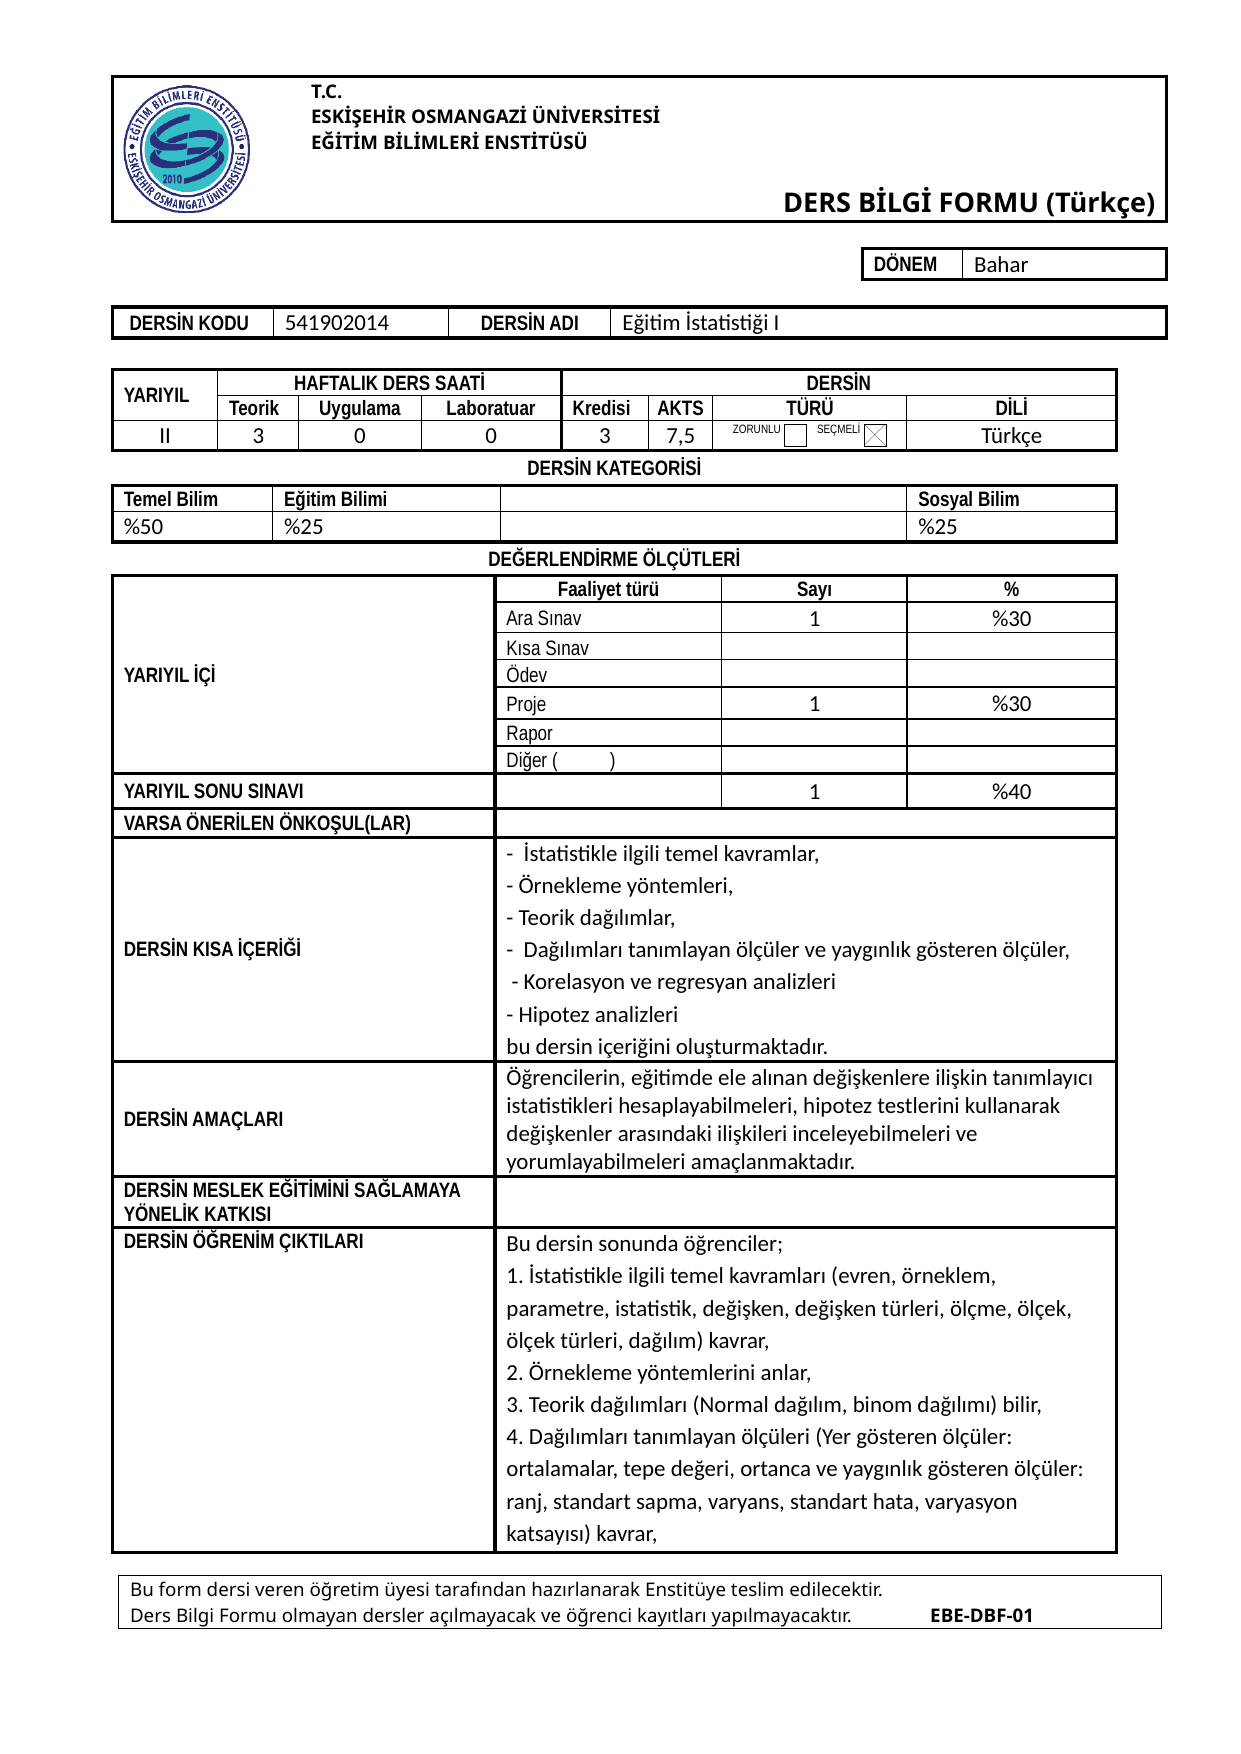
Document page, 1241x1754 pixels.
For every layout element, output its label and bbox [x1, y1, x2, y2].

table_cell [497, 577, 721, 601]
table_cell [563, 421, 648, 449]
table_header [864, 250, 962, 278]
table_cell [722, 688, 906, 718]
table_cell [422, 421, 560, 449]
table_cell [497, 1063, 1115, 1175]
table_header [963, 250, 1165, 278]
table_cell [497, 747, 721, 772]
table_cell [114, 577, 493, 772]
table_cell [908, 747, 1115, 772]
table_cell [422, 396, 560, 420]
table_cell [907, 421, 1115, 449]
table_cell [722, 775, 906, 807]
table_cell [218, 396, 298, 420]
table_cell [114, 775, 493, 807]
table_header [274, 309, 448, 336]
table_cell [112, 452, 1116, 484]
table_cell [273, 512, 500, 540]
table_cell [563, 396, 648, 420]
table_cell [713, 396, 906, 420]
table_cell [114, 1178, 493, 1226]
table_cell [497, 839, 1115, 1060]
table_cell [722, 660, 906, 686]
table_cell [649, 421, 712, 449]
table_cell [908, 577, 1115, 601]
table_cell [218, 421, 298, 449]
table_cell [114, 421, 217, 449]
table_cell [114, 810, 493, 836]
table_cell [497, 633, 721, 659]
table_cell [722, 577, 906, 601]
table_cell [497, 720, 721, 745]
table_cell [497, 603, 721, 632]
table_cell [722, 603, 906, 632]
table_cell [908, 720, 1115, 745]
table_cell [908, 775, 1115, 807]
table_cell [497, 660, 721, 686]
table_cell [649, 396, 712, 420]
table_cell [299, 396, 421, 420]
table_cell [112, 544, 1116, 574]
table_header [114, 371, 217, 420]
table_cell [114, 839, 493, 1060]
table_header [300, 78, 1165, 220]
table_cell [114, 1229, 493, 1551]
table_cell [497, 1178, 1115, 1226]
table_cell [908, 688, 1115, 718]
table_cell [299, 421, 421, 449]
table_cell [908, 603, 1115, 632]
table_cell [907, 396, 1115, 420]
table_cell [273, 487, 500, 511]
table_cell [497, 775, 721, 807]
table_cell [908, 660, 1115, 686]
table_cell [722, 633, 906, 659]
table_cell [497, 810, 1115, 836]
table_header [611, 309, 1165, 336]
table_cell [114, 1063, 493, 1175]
picture [123, 85, 250, 213]
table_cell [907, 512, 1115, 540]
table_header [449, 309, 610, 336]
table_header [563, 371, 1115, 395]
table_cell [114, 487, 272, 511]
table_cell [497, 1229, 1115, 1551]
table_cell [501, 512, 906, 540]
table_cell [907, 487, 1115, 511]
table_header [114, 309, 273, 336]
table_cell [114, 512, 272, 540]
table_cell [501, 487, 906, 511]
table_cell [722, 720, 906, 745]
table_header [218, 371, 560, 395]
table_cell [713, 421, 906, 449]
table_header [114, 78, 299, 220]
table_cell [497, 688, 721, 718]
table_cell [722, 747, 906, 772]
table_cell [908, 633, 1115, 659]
